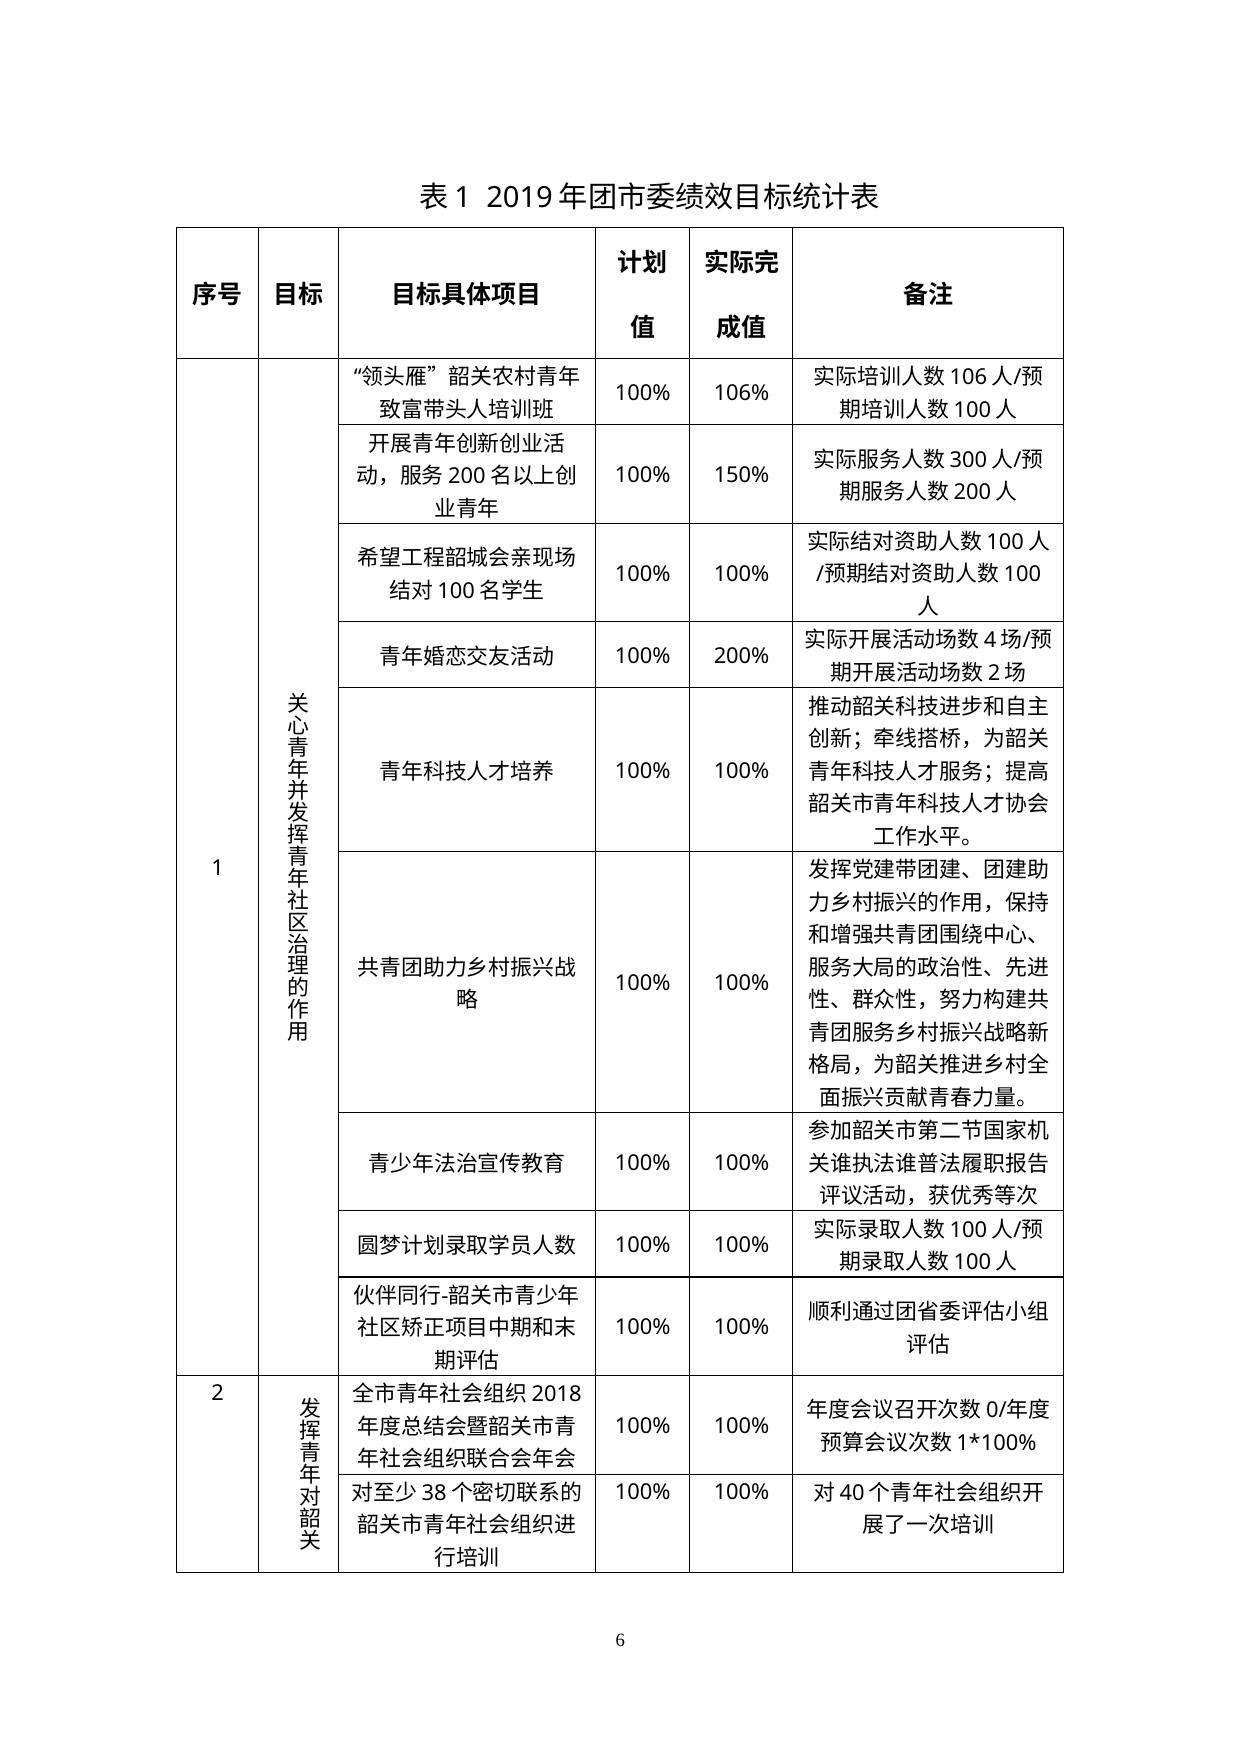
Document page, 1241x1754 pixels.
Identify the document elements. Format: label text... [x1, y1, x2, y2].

table_header 目标具体项目 [339, 228, 595, 358]
table_cell 伙伴同行-韶关市青少年社区矫正项目中期和末期评估 [339, 1278, 595, 1375]
table_cell 实际服务人数300人/预期服务人数200人 [793, 425, 1063, 523]
table_cell 100% [690, 852, 792, 1112]
text 表1 2019年团市委绩效目标统计表 [187, 162, 1053, 227]
table_cell 实际培训人数106人/预期培训人数100人 [793, 359, 1063, 424]
table_cell 100% [596, 359, 689, 424]
table_cell 100% [596, 1376, 689, 1473]
table_cell 100% [596, 1113, 689, 1210]
table_cell 1 [177, 359, 258, 1375]
table_cell 青少年法治宣传教育 [339, 1113, 595, 1210]
table_header 计划值 [596, 228, 689, 358]
table_cell 100% [596, 425, 689, 523]
table_cell 200% [690, 622, 792, 687]
table_cell 100% [596, 622, 689, 687]
table_cell 100% [690, 688, 792, 851]
table_cell 参加韶关市第二节国家机关谁执法谁普法履职报告评议活动，获优秀等次 [793, 1113, 1063, 1210]
table_cell 实际结对资助人数100人/预期结对资助人数100人 [793, 524, 1063, 621]
table_cell 青年婚恋交友活动 [339, 622, 595, 687]
table_cell 开展青年创新创业活动，服务200名以上创业青年 [339, 425, 595, 523]
table_cell 100% [596, 1475, 689, 1572]
table_cell 100% [596, 852, 689, 1112]
table_cell 发挥党建带团建、团建助力乡村振兴的作用，保持和增强共青团围绕中心、服务大局的政治性、先进性、群众性，努力构建共青团服务乡村振兴战略新格局，为韶关推进乡村全面振兴贡献青春力量。 [793, 852, 1063, 1112]
table_cell 100% [690, 1376, 792, 1473]
table_cell 共青团助力乡村振兴战略 [339, 852, 595, 1112]
table_cell 实际录取人数100人/预期录取人数100人 [793, 1211, 1063, 1276]
table_header 序号 [177, 228, 258, 358]
table_cell 全市青年社会组织2018年度总结会暨韶关市青年社会组织联合会年会 [339, 1376, 595, 1473]
table_cell 对40个青年社会组织开展了一次培训 [793, 1475, 1063, 1572]
table_cell 100% [596, 1211, 689, 1276]
table_cell 希望工程韶城会亲现场结对100名学生 [339, 524, 595, 621]
table_cell 100% [690, 1113, 792, 1210]
table_cell 100% [690, 1475, 792, 1572]
table_cell 100% [690, 1278, 792, 1375]
table_cell 关心青年并发挥青年社区治理的作用 [259, 359, 338, 1375]
table_cell 青年科技人才培养 [339, 688, 595, 851]
table_header 备注 [793, 228, 1063, 358]
table_cell 年度会议召开次数0/年度预算会议次数1*100% [793, 1376, 1063, 1473]
table_header 实际完成值 [690, 228, 792, 358]
table_cell 100% [596, 524, 689, 621]
table_cell 顺利通过团省委评估小组评估 [793, 1278, 1063, 1375]
table_cell 106% [690, 359, 792, 424]
table_cell 150% [690, 425, 792, 523]
table_cell 100% [690, 1211, 792, 1276]
table_cell 实际开展活动场数4场/预期开展活动场数2场 [793, 622, 1063, 687]
table_cell 100% [690, 524, 792, 621]
table_cell 100% [596, 1278, 689, 1375]
table_cell 100% [596, 688, 689, 851]
table_header 目标 [259, 228, 338, 358]
table_cell 对至少38个密切联系的韶关市青年社会组织进行培训 [339, 1475, 595, 1572]
table_cell “领头雁”韶关农村青年致富带头人培训班 [339, 359, 595, 424]
table_cell 推动韶关科技进步和自主创新；牵线搭桥，为韶关青年科技人才服务；提高韶关市青年科技人才协会工作水平。 [793, 688, 1063, 851]
table_cell 2 [177, 1376, 258, 1572]
table_cell 圆梦计划录取学员人数 [339, 1211, 595, 1276]
table_cell 发挥青年对韶关市建设发展的关键作用 [259, 1376, 338, 1572]
